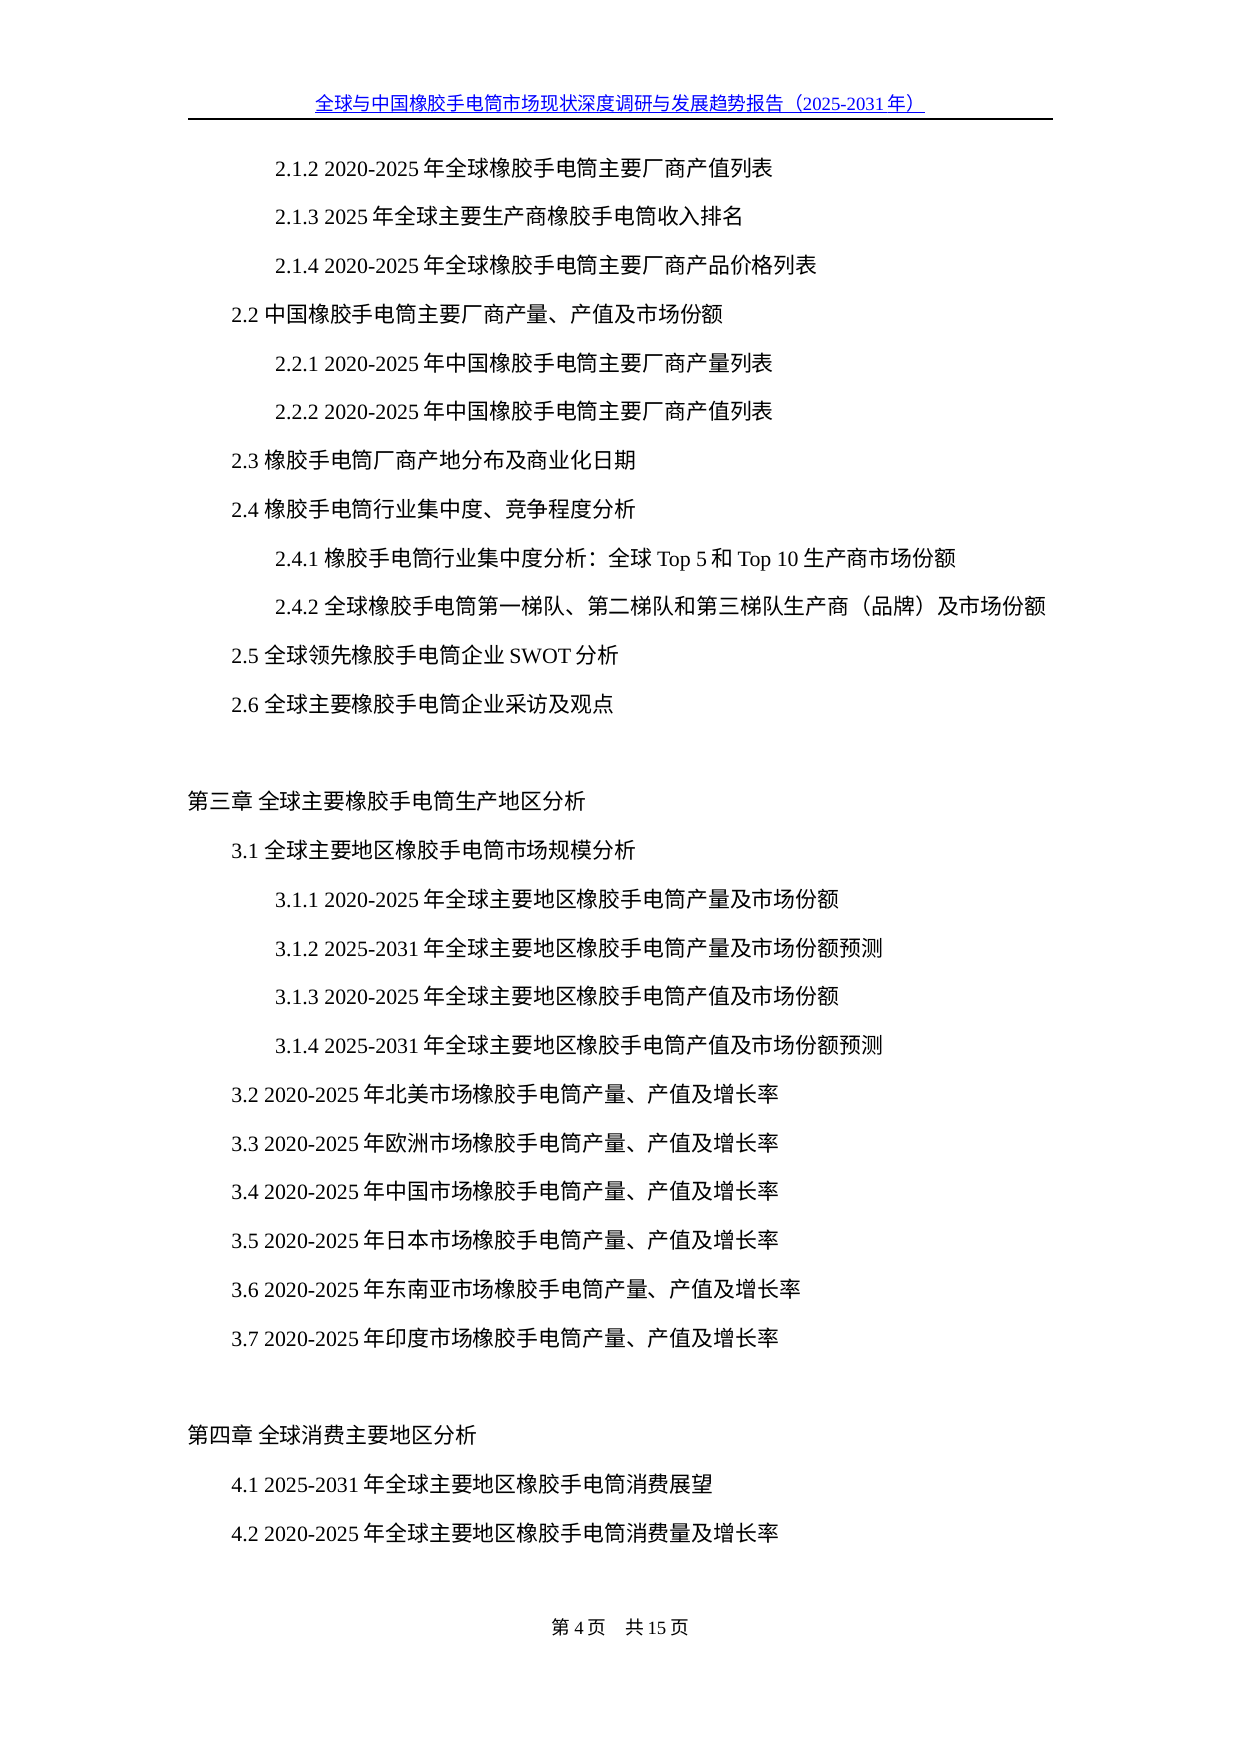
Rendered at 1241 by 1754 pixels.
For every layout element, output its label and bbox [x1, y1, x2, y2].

text [187, 150, 1053, 1548]
